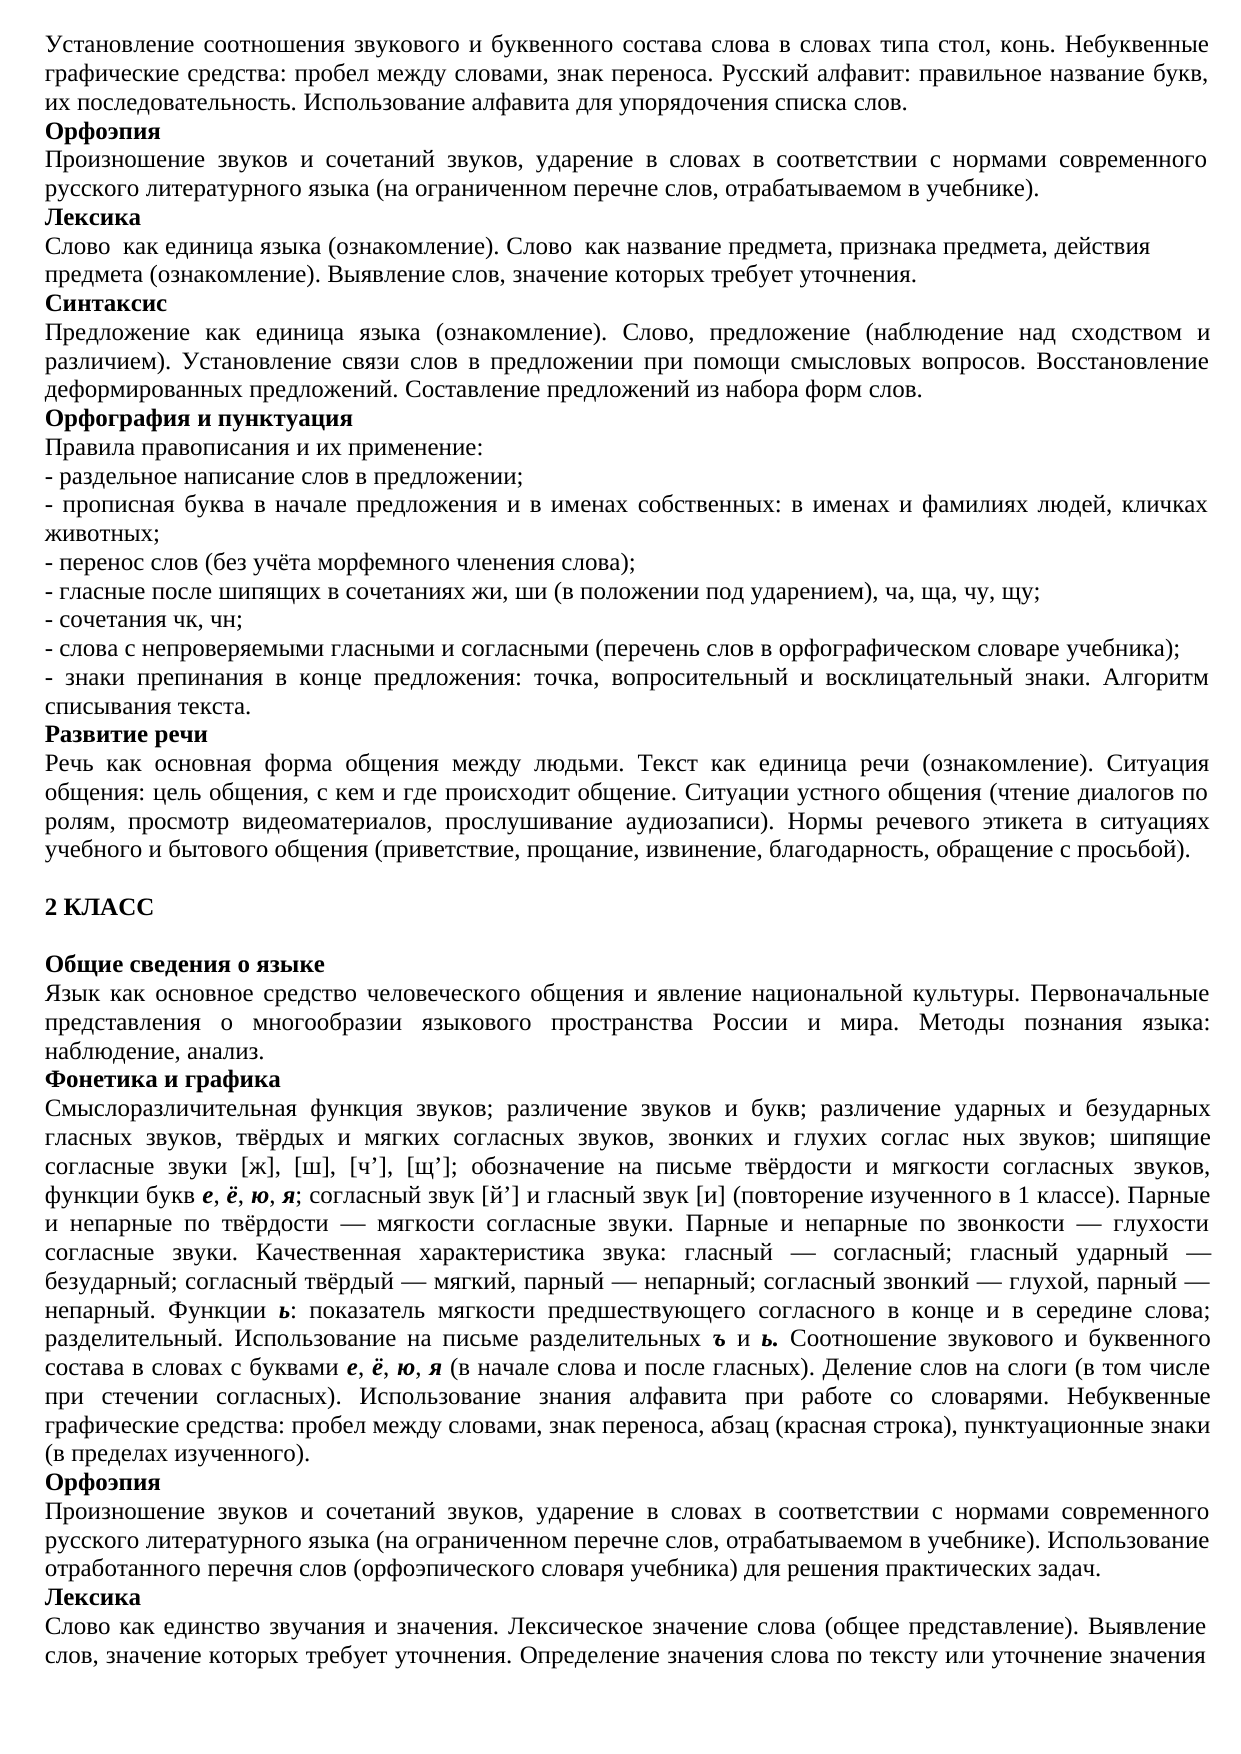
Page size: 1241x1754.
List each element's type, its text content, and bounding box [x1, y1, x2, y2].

subtitle Фонетика и графика [44, 1064, 1240, 1093]
text Слово как единство звучания и значения. Лексическое значение слова (общее представление). Выявление слов, значение которых требует уточнения. Определение значения слова по тексту или уточнение значения [44, 1611, 1240, 1668]
text Слово как единица языка (ознакомление). Слово как название предмета, признака предмета, действия предмета (ознакомление). Выявление слов, значение которых требует уточнения. [44, 231, 1240, 288]
list гласные после шипящих в сочетаниях жи, ши (в положении под ударением), ча, ща, чу, щу; [44, 576, 1240, 604]
text Произношение звуков и сочетаний звуков, ударение в словах в соответствии с нормами современного русского литературного языка (на ограниченном перечне слов, отрабатываемом в учебнике). [44, 144, 1240, 202]
text Предложение как единица языка (ознакомление). Слово, предложение (наблюдение над сходством и различием). Установление связи слов в предложении при помощи смысловых вопросов. Восстановление деформированных предложений. Составление предложений из набора форм слов. [44, 317, 1211, 403]
list сочетания чк, чн; [44, 604, 1240, 633]
list перенос слов (без учёта морфемного членения слова); [44, 547, 1240, 576]
text Установление соотношения звукового и буквенного состава слова в словах типа стол, конь. Небуквенные графические средства: пробел между словами, знак переноса. Русский алфавит: правильное название букв, их последовательность. Использование алфавита для упорядочения списка слов. [44, 29, 1210, 116]
list раздельное написание слов в предложении; [44, 461, 1240, 489]
list прописная буква в начале предложения и в именах собственных: в именах и фамилиях людей, кличках животных; [44, 489, 1210, 547]
subtitle Орфоэпия [44, 1467, 1240, 1496]
subtitle Лексика [44, 202, 1240, 231]
subtitle Лексика [44, 1582, 1240, 1611]
text Смыслоразличительная функция звуков; различение звуков и букв; различение ударных и безударных гласных звуков, твёрдых и мягких согласных звуков, звонких и глухих соглас ных звуков; шипящие согласные звуки [ж], [ш], [ч’], [щ’]; обозначение на письме твёрдости и мягкости согласных звуков, функции букв е, ё, ю, я; согласный звук [й’] и гласный звук [и] (повторение изученного в 1 классе). Парные и непарные по твёрдости — мягкости согласные звуки. Парные и непарные по звонкости — глухости согласные звуки. Качественная характеристика звука: гласный — согласный; гласный ударный — безударный; согласный твёрдый — мягкий, парный — непарный; согласный звонкий — глухой, парный — непарный. Функции ь: показатель мягкости предшествующего согласного в конце и в середине слова; разделительный. Использование на письме разделительных ъ и ь. Соотношение звукового и буквенного состава в словах с буквами е, ё, ю, я (в начале слова и после гласных). Деление слов на слоги (в том числе при стечении согласных). Использование знания алфавита при работе со словарями. Небуквенные графические средства: пробел между словами, знак переноса, абзац (красная строка), пунктуационные знаки (в пределах изученного). [44, 1093, 1211, 1467]
list знаки препинания в конце предложения: точка, вопросительный и восклицательный знаки. Алгоритм списывания текста. [44, 662, 1211, 719]
subtitle Орфоэпия [44, 116, 1240, 144]
text Речь как основная форма общения между людьми. Текст как единица речи (ознакомление). Ситуация общения: цель общения, с кем и где происходит общение. Ситуации устного общения (чтение диалогов по ролям, просмотр видеоматериалов, прослушивание аудиозаписи). Нормы речевого этикета в ситуациях учебного и бытового общения (приветствие, прощание, извинение, благодарность, обращение с просьбой). [44, 748, 1210, 863]
text Правила правописания и их применение: [44, 432, 1240, 461]
text Общие сведения о языке [44, 949, 1240, 978]
list слова с непроверяемыми гласными и согласными (перечень слов в орфографическом словаре учебника); [44, 633, 1240, 662]
text Произношение звуков и сочетаний звуков, ударение в словах в соответствии с нормами современного русского литературного языка (на ограниченном перечне слов, отрабатываемом в учебнике). Использование отработанного перечня слов (орфоэпического словаря учебника) для решения практических задач. [44, 1496, 1210, 1582]
text Язык как основное средство человеческого общения и явление национальной культуры. Первоначальные представления о многообразии языкового пространства России и мира. Методы познания языка: наблюдение, анализ. [44, 978, 1210, 1064]
subtitle Синтаксис [44, 288, 1240, 317]
subtitle Развитие речи [44, 719, 1240, 748]
subtitle Орфография и пунктуация [44, 403, 1240, 432]
subtitle КЛАСС [44, 892, 1240, 921]
